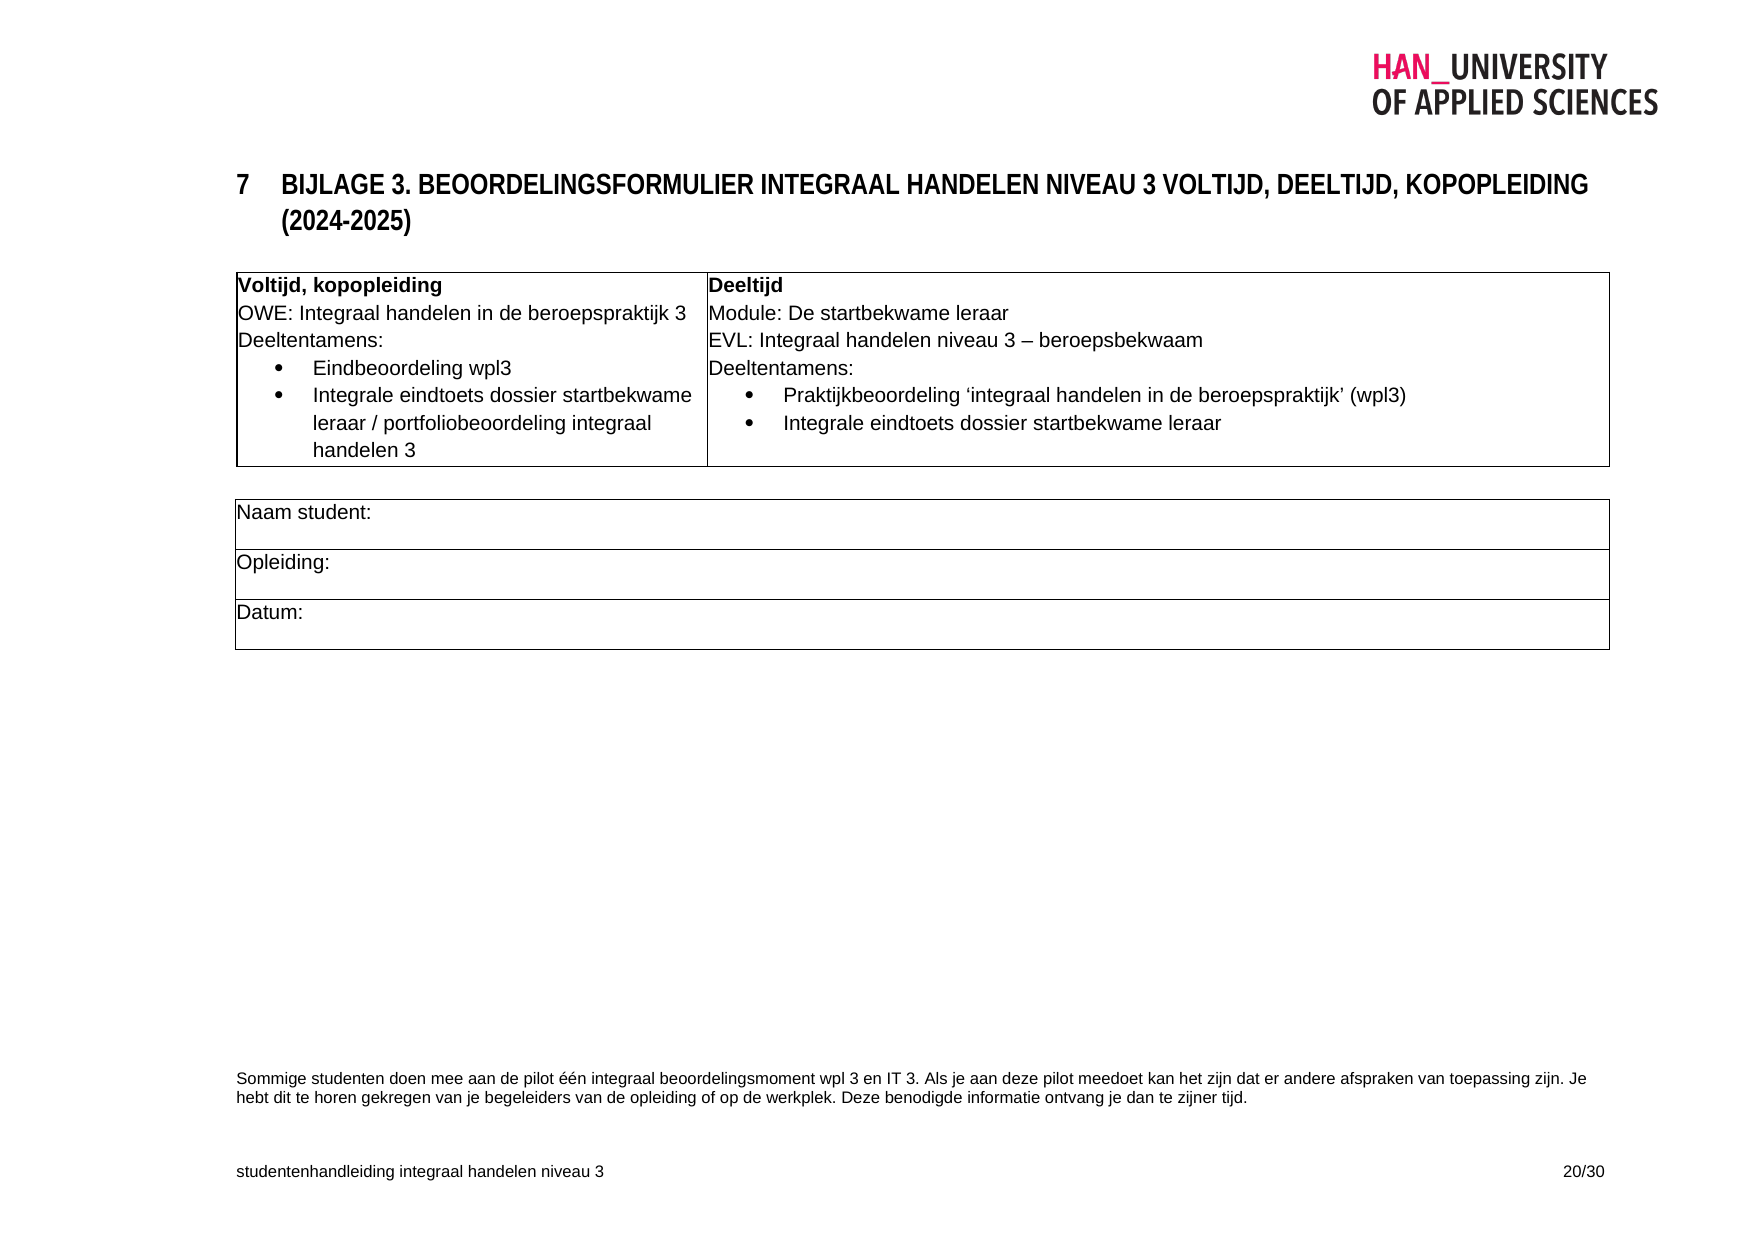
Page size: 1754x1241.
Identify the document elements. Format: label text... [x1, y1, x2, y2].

table_cell Opleiding: [236, 550, 1609, 599]
table_cell Datum: [236, 600, 1609, 649]
table_header Deeltijd Module: De startbekwame leraar EVL: Integraal handelen niveau 3 – beroepsbekwaam Deeltentamens: Praktijkbeoordeling ‘integraal handelen in de beroepspraktijk’ (wpl3) Integrale eindtoets dossier startbekwame leraar [708, 273, 1609, 466]
subtitle Bijlage 3. Beoordelingsformulier integraal handelen niveau 3 voltijd, deeltijd, kopopleiding (2024-2025) [236, 167, 1606, 237]
table_header Naam student: [236, 500, 1609, 549]
table_header Voltijd, kopopleiding OWE: Integraal handelen in de beroepspraktijk 3 Deeltentamens: Eindbeoordeling wpl3 Integrale eindtoets dossier startbekwame leraar / portfoliobeoordeling integraal handelen 3 [238, 273, 707, 466]
picture [1319, 0, 1712, 169]
